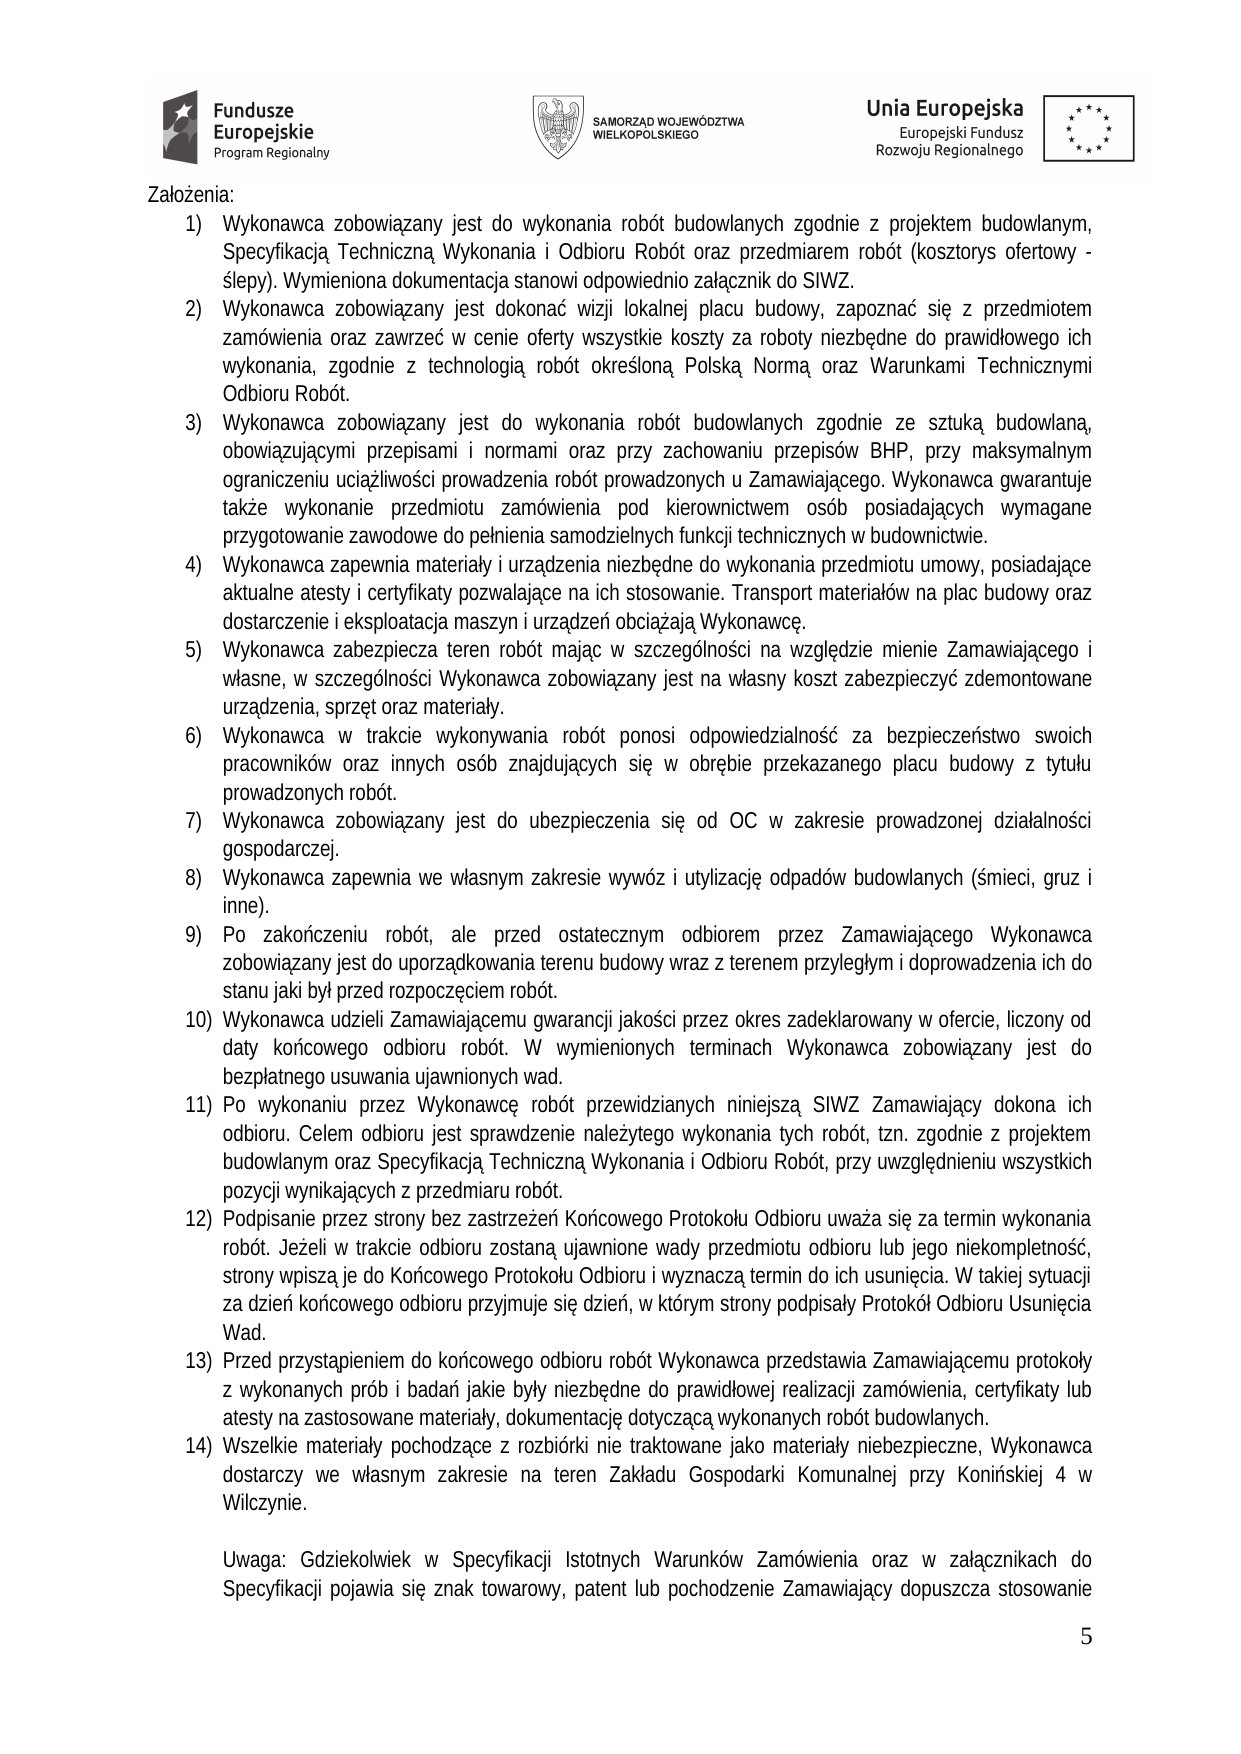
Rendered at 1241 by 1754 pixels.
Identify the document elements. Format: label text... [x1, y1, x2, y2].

list Wykonawca udzieli Zamawiającemu gwarancji jakości przez okres zadeklarowany w ofercie, liczony od daty końcowego odbioru robót. W wymienionych terminach Wykonawca zobowiązany jest do bezpłatnego usuwania ujawnionych wad. [185, 1006, 1092, 1089]
list Wykonawca zobowiązany jest do ubezpieczenia się od OC w zakresie prowadzonej działalności gospodarczej. [185, 807, 1092, 862]
list Wykonawca zapewnia materiały i urządzenia niezbędne do wykonania przedmiotu umowy, posiadające aktualne atesty i certyfikaty pozwalające na ich stosowanie. Transport materiałów na plac budowy oraz dostarczenie i eksploatacja maszyn i urządzeń obciążają Wykonawcę. [185, 551, 1092, 634]
list Wykonawca zobowiązany jest do wykonania robót budowlanych zgodnie z projektem budowlanym, Specyfikacją Techniczną Wykonania i Odbioru Robót oraz przedmiarem robót (kosztorys ofertowy - ślepy). Wymieniona dokumentacja stanowi odpowiednio załącznik do SIWZ. [185, 210, 1092, 293]
list Wykonawca w trakcie wykonywania robót ponosi odpowiedzialność za bezpieczeństwo swoich pracowników oraz innych osób znajdujących się w obrębie przekazanego placu budowy z tytułu prowadzonych robót. [185, 722, 1092, 805]
list Wykonawca zabezpiecza teren robót mając w szczególności na względzie mienie Zamawiającego i własne, w szczególności Wykonawca zobowiązany jest na własny koszt zabezpieczyć zdemontowane urządzenia, sprzęt oraz materiały. [185, 636, 1092, 719]
list Przed przystąpieniem do końcowego odbioru robót Wykonawca przedstawia Zamawiającemu protokoły z wykonanych prób i badań jakie były niezbędne do prawidłowej realizacji zamówienia, certyfikaty lub atesty na zastosowane materiały, dokumentację dotyczącą wykonanych robót budowlanych. [185, 1347, 1092, 1430]
list Po zakończeniu robót, ale przed ostatecznym odbiorem przez Zamawiającego Wykonawca zobowiązany jest do uporządkowania terenu budowy wraz z terenem przyległym i doprowadzenia ich do stanu jaki był przed rozpoczęciem robót. [185, 921, 1092, 1004]
list Wykonawca zobowiązany jest dokonać wizji lokalnej placu budowy, zapoznać się z przedmiotem zamówienia oraz zawrzeć w cenie oferty wszystkie koszty za roboty niezbędne do prawidłowego ich wykonania, zgodnie z technologią robót określoną Polską Normą oraz Warunkami Technicznymi Odbioru Robót. [185, 295, 1092, 407]
text Założenia: [148, 182, 1092, 208]
list Wszelkie materiały pochodzące z rozbiórki nie traktowane jako materiały niebezpieczne, Wykonawca dostarczy we własnym zakresie na teren Zakładu Gospodarki Komunalnej przy Konińskiej 4 w Wilczynie. [185, 1432, 1092, 1516]
list Podpisanie przez strony bez zastrzeżeń Końcowego Protokołu Odbioru uważa się za termin wykonania robót. Jeżeli w trakcie odbioru zostaną ujawnione wady przedmiotu odbioru lub jego niekompletność, strony wpiszą je do Końcowego Protokołu Odbioru i wyznaczą termin do ich usunięcia. W takiej sytuacji za dzień końcowego odbioru przyjmuje się dzień, w którym strony podpisały Protokół Odbioru Usunięcia Wad. [185, 1205, 1092, 1345]
list Wykonawca zapewnia we własnym zakresie wywóz i utylizację odpadów budowlanych (śmieci, gruz i inne). [185, 864, 1092, 918]
list Po wykonaniu przez Wykonawcę robót przewidzianych niniejszą SIWZ Zamawiający dokona ich odbioru. Celem odbioru jest sprawdzenie należytego wykonania tych robót, tzn. zgodnie z projektem budowlanym oraz Specyfikacją Techniczną Wykonania i Odbioru Robót, przy uwzględnieniu wszystkich pozycji wynikających z przedmiaru robót. [185, 1091, 1092, 1203]
picture [147, 75, 1154, 182]
list Wykonawca zobowiązany jest do wykonania robót budowlanych zgodnie ze sztuką budowlaną, obowiązującymi przepisami i normami oraz przy zachowaniu przepisów BHP, przy maksymalnym ograniczeniu uciążliwości prowadzenia robót prowadzonych u Zamawiającego. Wykonawca gwarantuje także wykonanie przedmiotu zamówienia pod kierownictwem osób posiadających wymagane przygotowanie zawodowe do pełnienia samodzielnych funkcji technicznych w budownictwie. [185, 409, 1092, 549]
